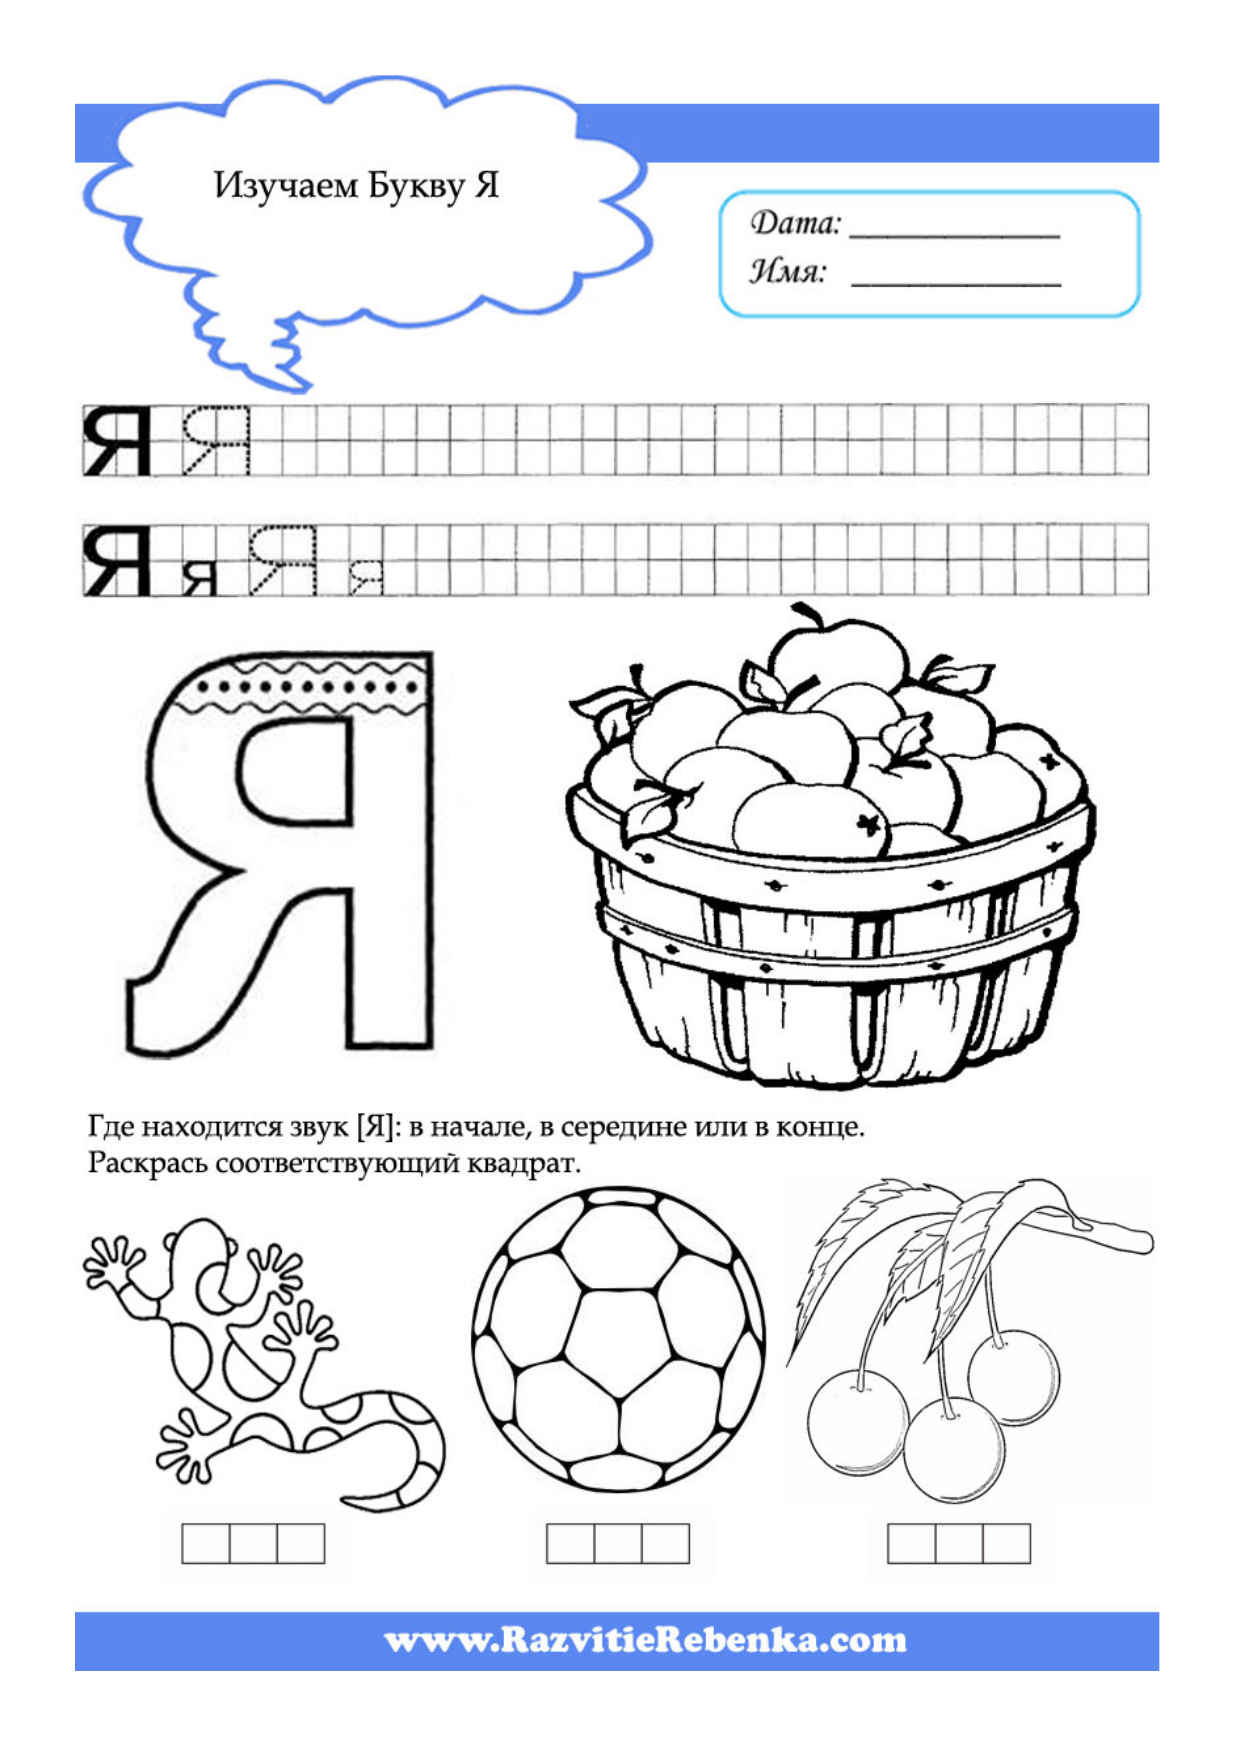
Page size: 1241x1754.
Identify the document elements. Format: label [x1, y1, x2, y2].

picture [75, 75, 1160, 1671]
